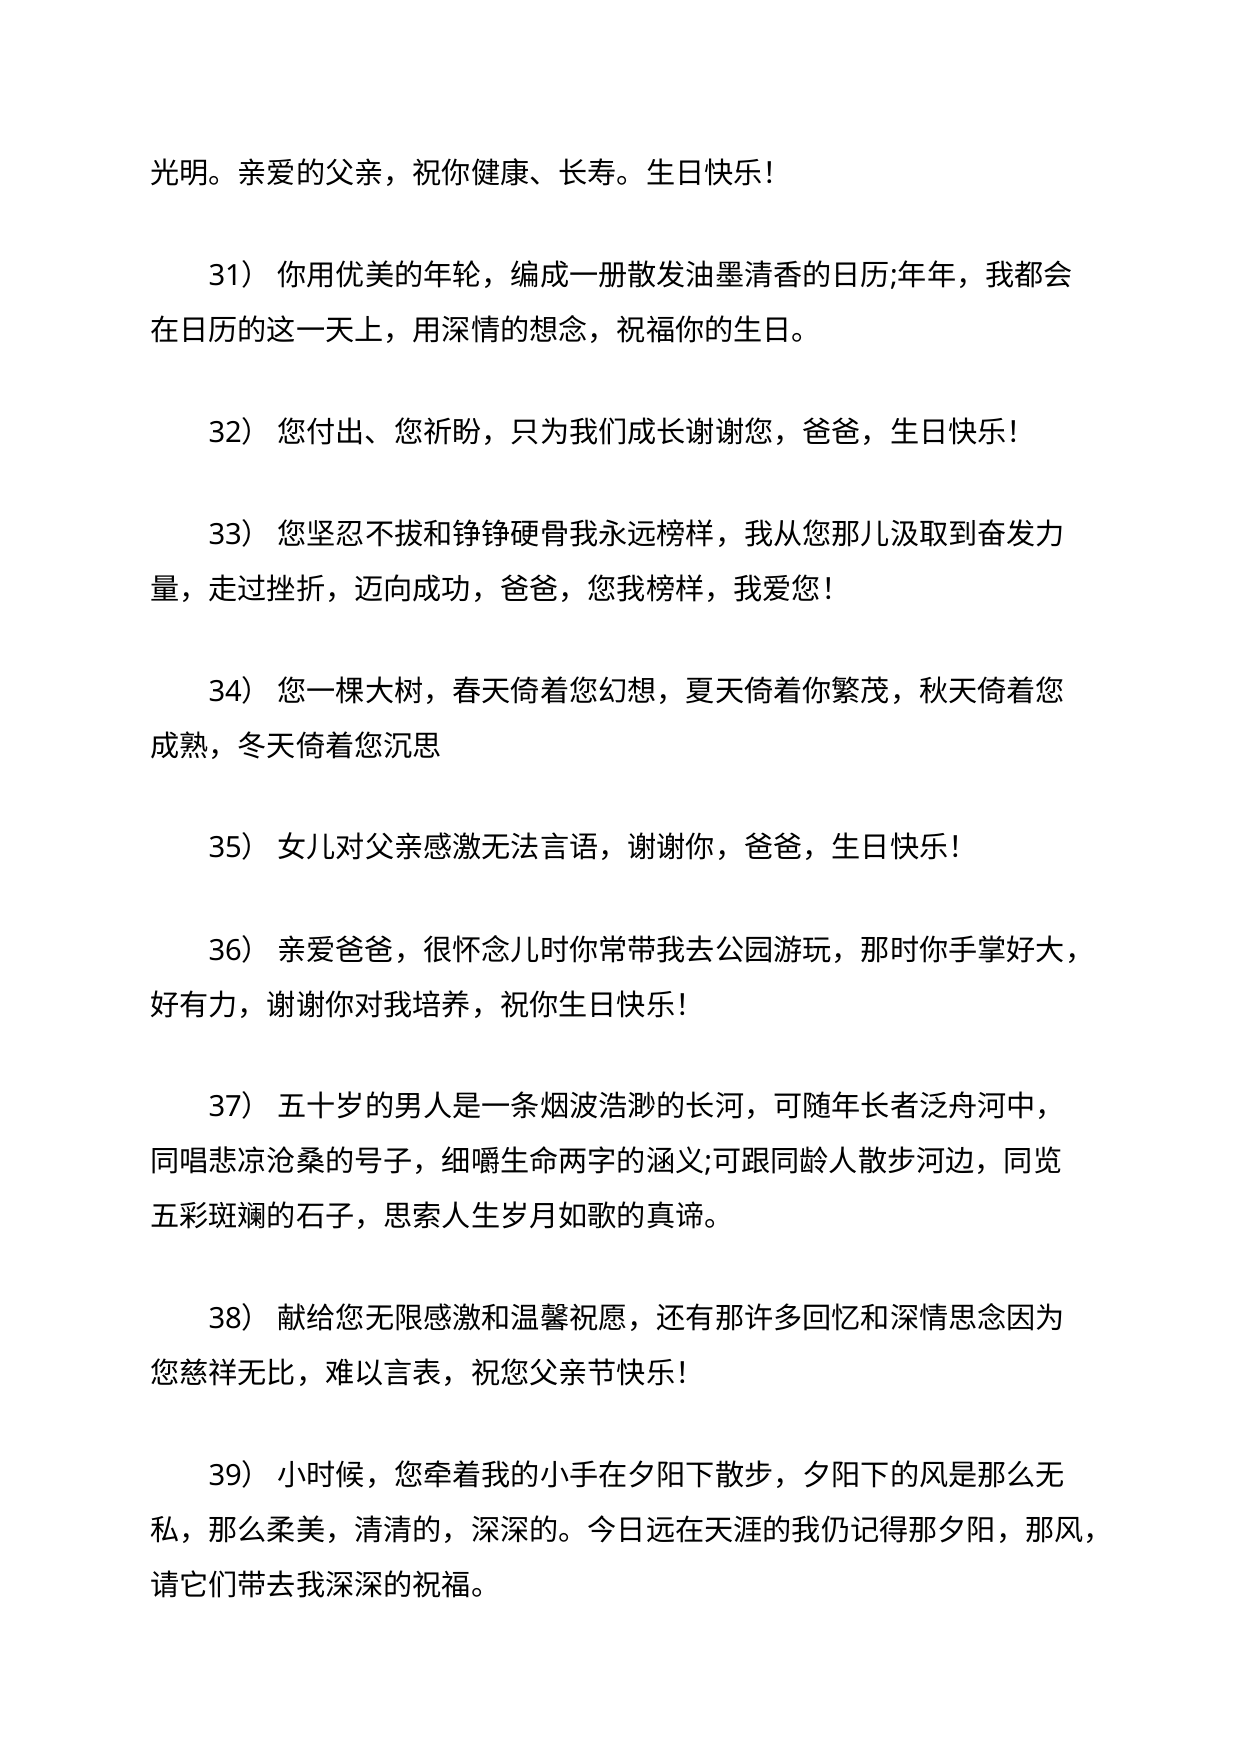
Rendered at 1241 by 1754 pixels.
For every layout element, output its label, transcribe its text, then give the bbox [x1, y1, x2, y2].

text 39） 小时候，您牵着我的小手在夕阳下散步，夕阳下的风是那么无私，那么柔美，清清的，深深的。今日远在天涯的我仍记得那夕阳，那风，请它们带去我深深的祝福。 [150, 1451, 1090, 1603]
text 37） 五十岁的男人是一条烟波浩渺的长河，可随年长者泛舟河中，同唱悲凉沧桑的号子，细嚼生命两字的涵义;可跟同龄人散步河边，同览五彩斑斓的石子，思索人生岁月如歌的真谛。 [150, 1083, 1090, 1235]
text 31） 你用优美的年轮，编成一册散发油墨清香的日历;年年，我都会在日历的这一天上，用深情的想念，祝福你的生日。 [150, 252, 1090, 349]
text 36） 亲爱爸爸，很怀念儿时你常带我去公园游玩，那时你手掌好大，好有力，谢谢你对我培养，祝你生日快乐！ [150, 926, 1090, 1023]
text 34） 您一棵大树，春天倚着您幻想，夏天倚着你繁茂，秋天倚着您成熟，冬天倚着您沉思 [150, 667, 1090, 764]
text 35） 女儿对父亲感激无法言语，谢谢你，爸爸，生日快乐！ [150, 824, 1090, 866]
text 32） 您付出、您祈盼，只为我们成长谢谢您，爸爸，生日快乐！ [150, 408, 1090, 451]
text 33） 您坚忍不拔和铮铮硬骨我永远榜样，我从您那儿汲取到奋发力量，走过挫折，迈向成功，爸爸，您我榜样，我爱您！ [150, 511, 1090, 608]
text 38） 献给您无限感激和温馨祝愿，还有那许多回忆和深情思念因为您慈祥无比，难以言表，祝您父亲节快乐！ [150, 1294, 1090, 1392]
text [150, 150, 1090, 192]
